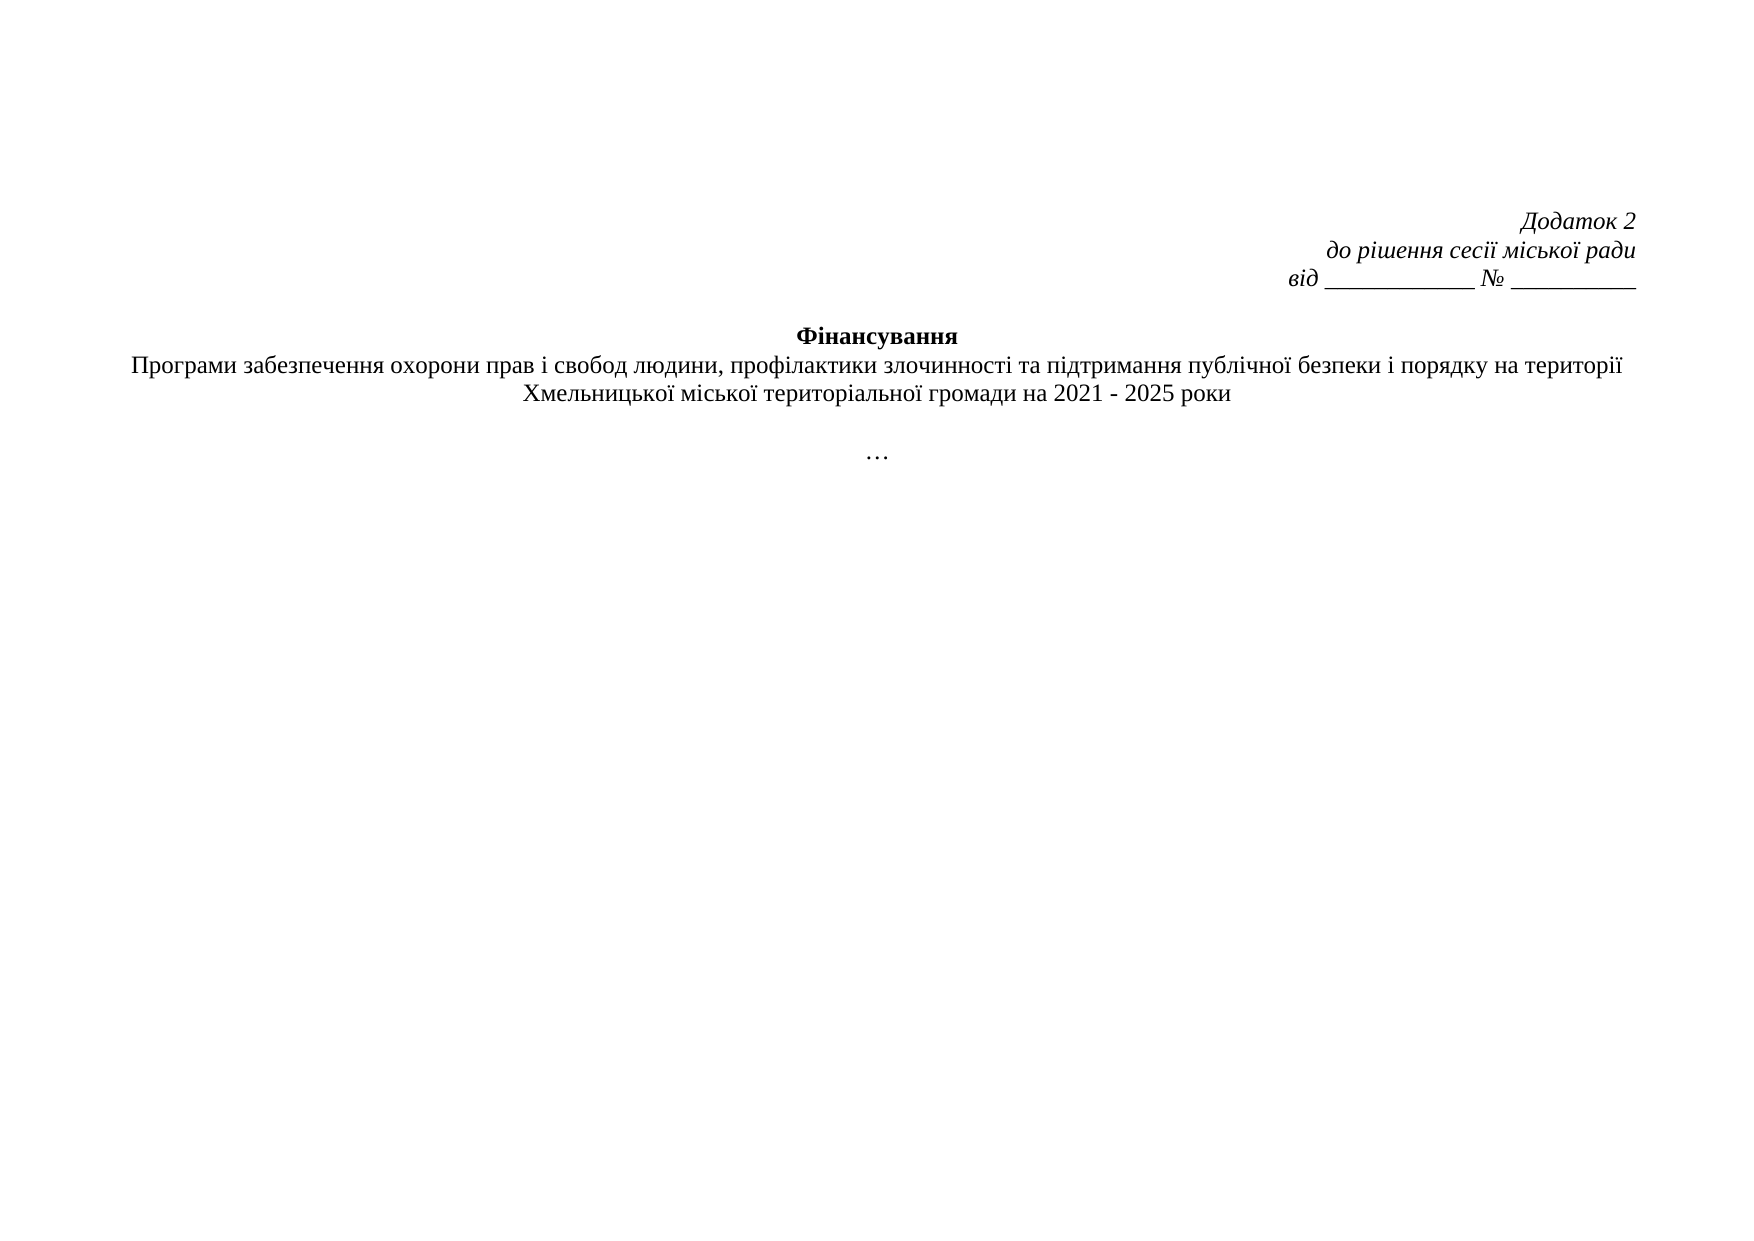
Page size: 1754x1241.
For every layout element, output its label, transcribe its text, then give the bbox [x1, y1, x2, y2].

text … [118, 436, 1636, 465]
text Фінансування [118, 321, 1636, 350]
text до рішення сесії міської ради [118, 235, 1636, 263]
text Програми забезпечення охорони прав і свобод людини, профілактики злочинності та підтримання публічної безпеки і порядку на території Хмельницької міської територіальної громади на 2021 - 2025 роки [118, 350, 1636, 407]
text від ____________ № __________ [118, 263, 1636, 292]
text Додаток 2 [118, 206, 1636, 235]
